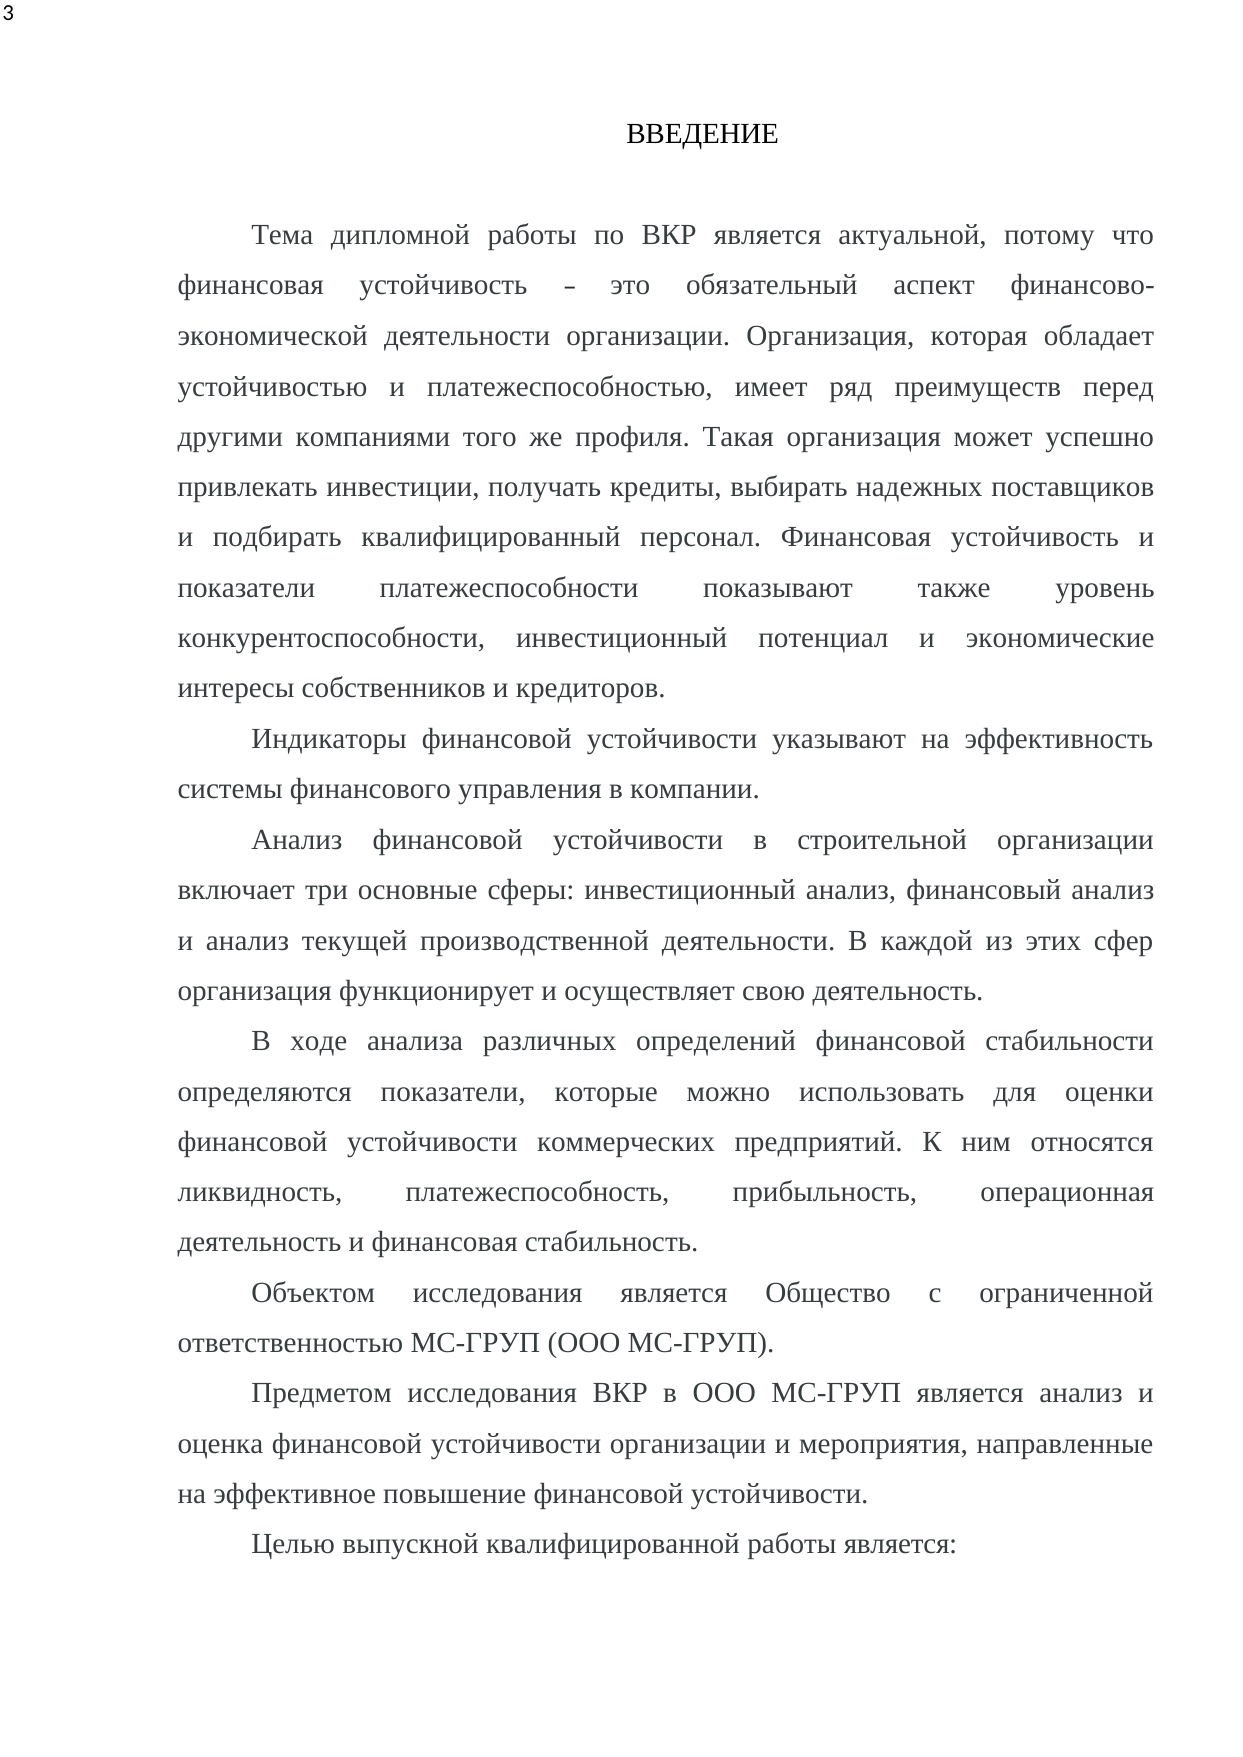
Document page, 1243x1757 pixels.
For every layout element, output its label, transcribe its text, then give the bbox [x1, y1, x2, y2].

text ВВЕДЕНИЕ [236, 116, 1169, 150]
text Анализ финансовой устойчивости в строительной организации включает три основные сферы: инвестиционный анализ, финансовый анализ и анализ текущей производственной деятельности. В каждой из этих сфер организация функционирует и осуществляет свою деятельность. [177, 822, 1154, 1007]
text Целью выпускной квалифицированной работы является: [251, 1526, 1169, 1560]
text Индикаторы финансовой устойчивости указывают на эффективность системы финансового управления в компании. [177, 721, 1154, 805]
text Предметом исследования ВКР в ООО МС-ГРУП является анализ и оценка финансовой устойчивости организации и мероприятия, направленные на эффективное повышение финансовой устойчивости. [177, 1376, 1154, 1510]
text В ходе анализа различных определений финансовой стабильности определяются показатели, которые можно использовать для оценки финансовой устойчивости коммерческих предприятий. К ним относятся ликвидность, платежеспособность, прибыльность, операционная деятельность и финансовая стабильность. [177, 1023, 1154, 1258]
text Тема дипломной работы по ВКР является актуальной, потому что финансовая устойчивость – это обязательный аспект финансово- экономической деятельности организации. Организация, которая обладает устойчивостью и платежеспособностью, имеет ряд преимуществ перед другими компаниями того же профиля. Такая организация может успешно привлекать инвестиции, получать кредиты, выбирать надежных поставщиков и подбирать квалифицированный персонал. Финaнсовая устойчивость и показатели платежеспособности показывают также уровень конкурентоспособности, инвестиционный потенциал и экономические интересы собственников и кредиторов. [177, 217, 1155, 704]
text Объектом исследования является Общество с ограниченной ответственностью МС-ГРУП (ООО МС-ГРУП). [177, 1275, 1154, 1359]
